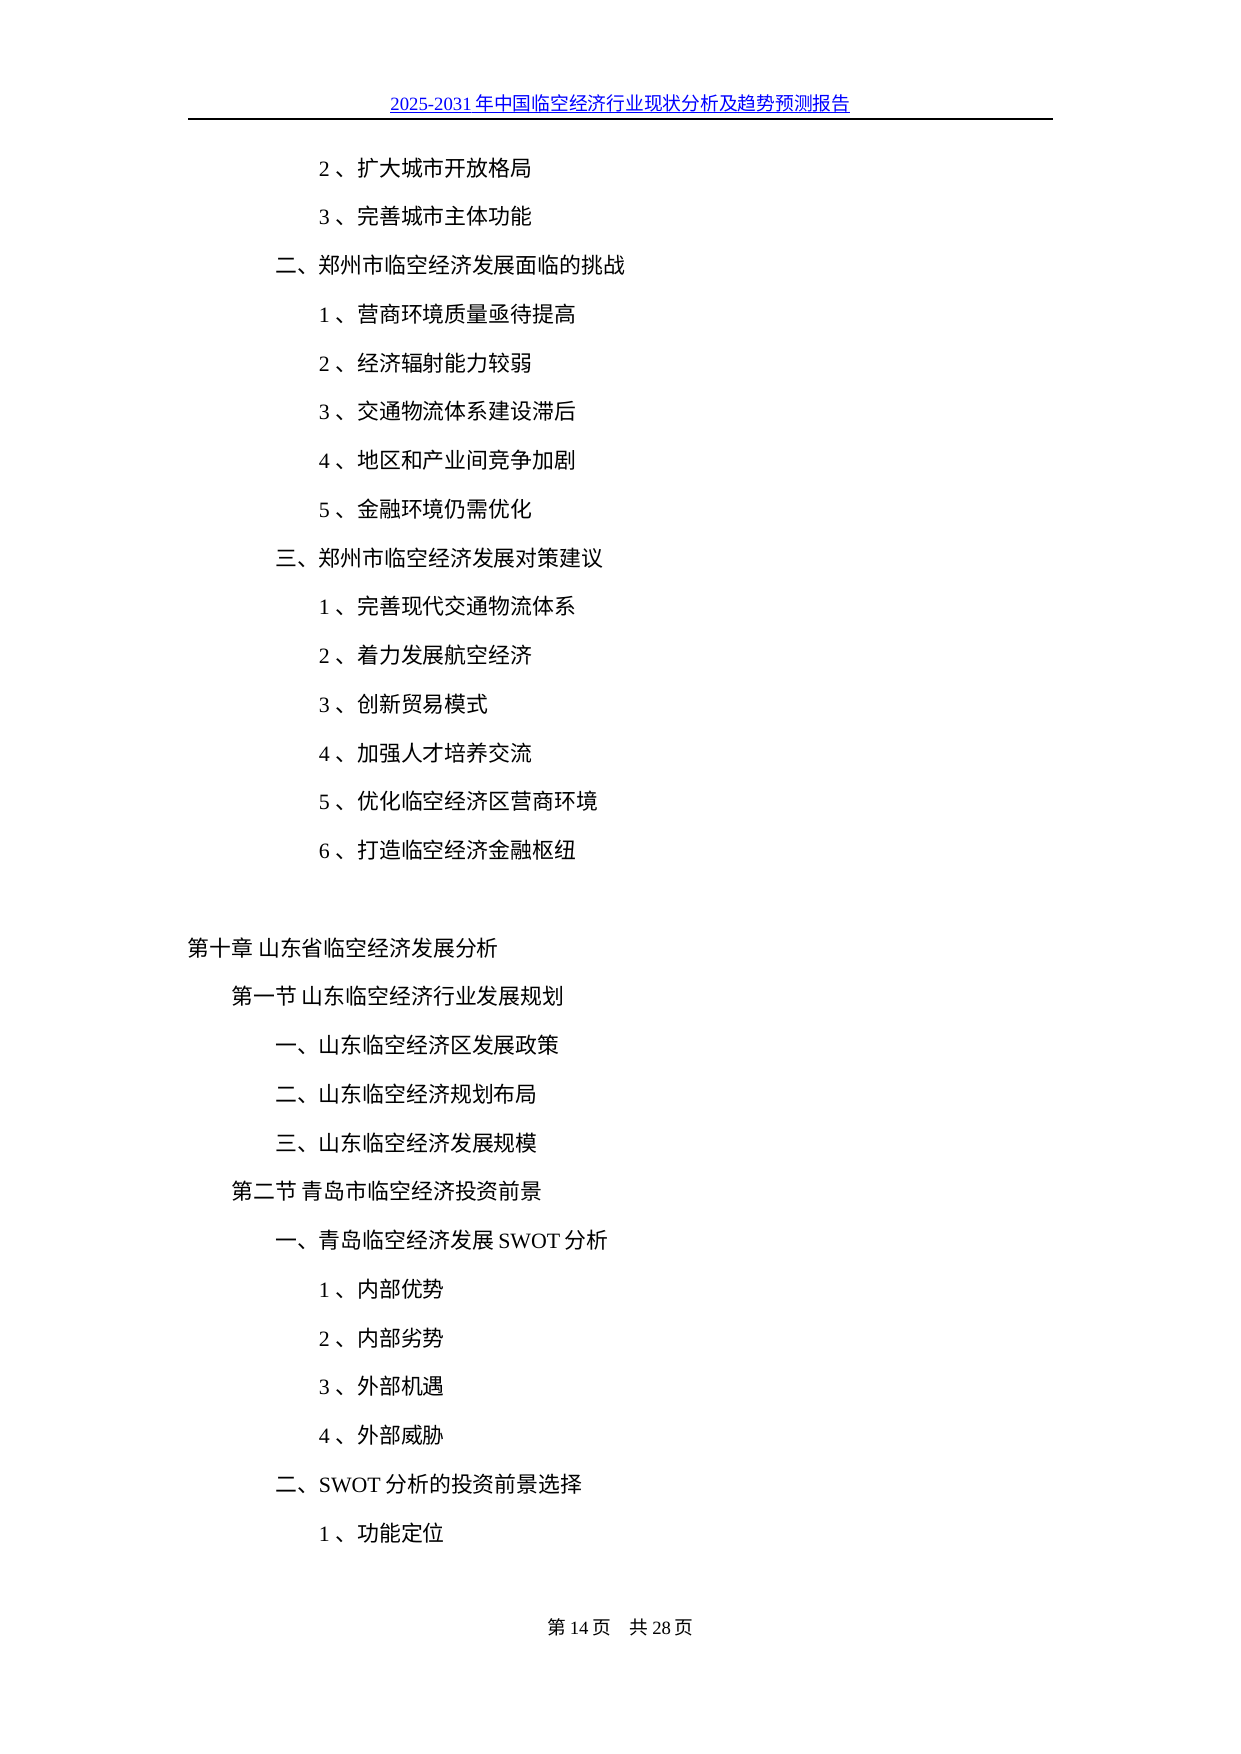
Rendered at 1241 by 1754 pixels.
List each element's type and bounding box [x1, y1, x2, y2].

text [187, 150, 1053, 1548]
